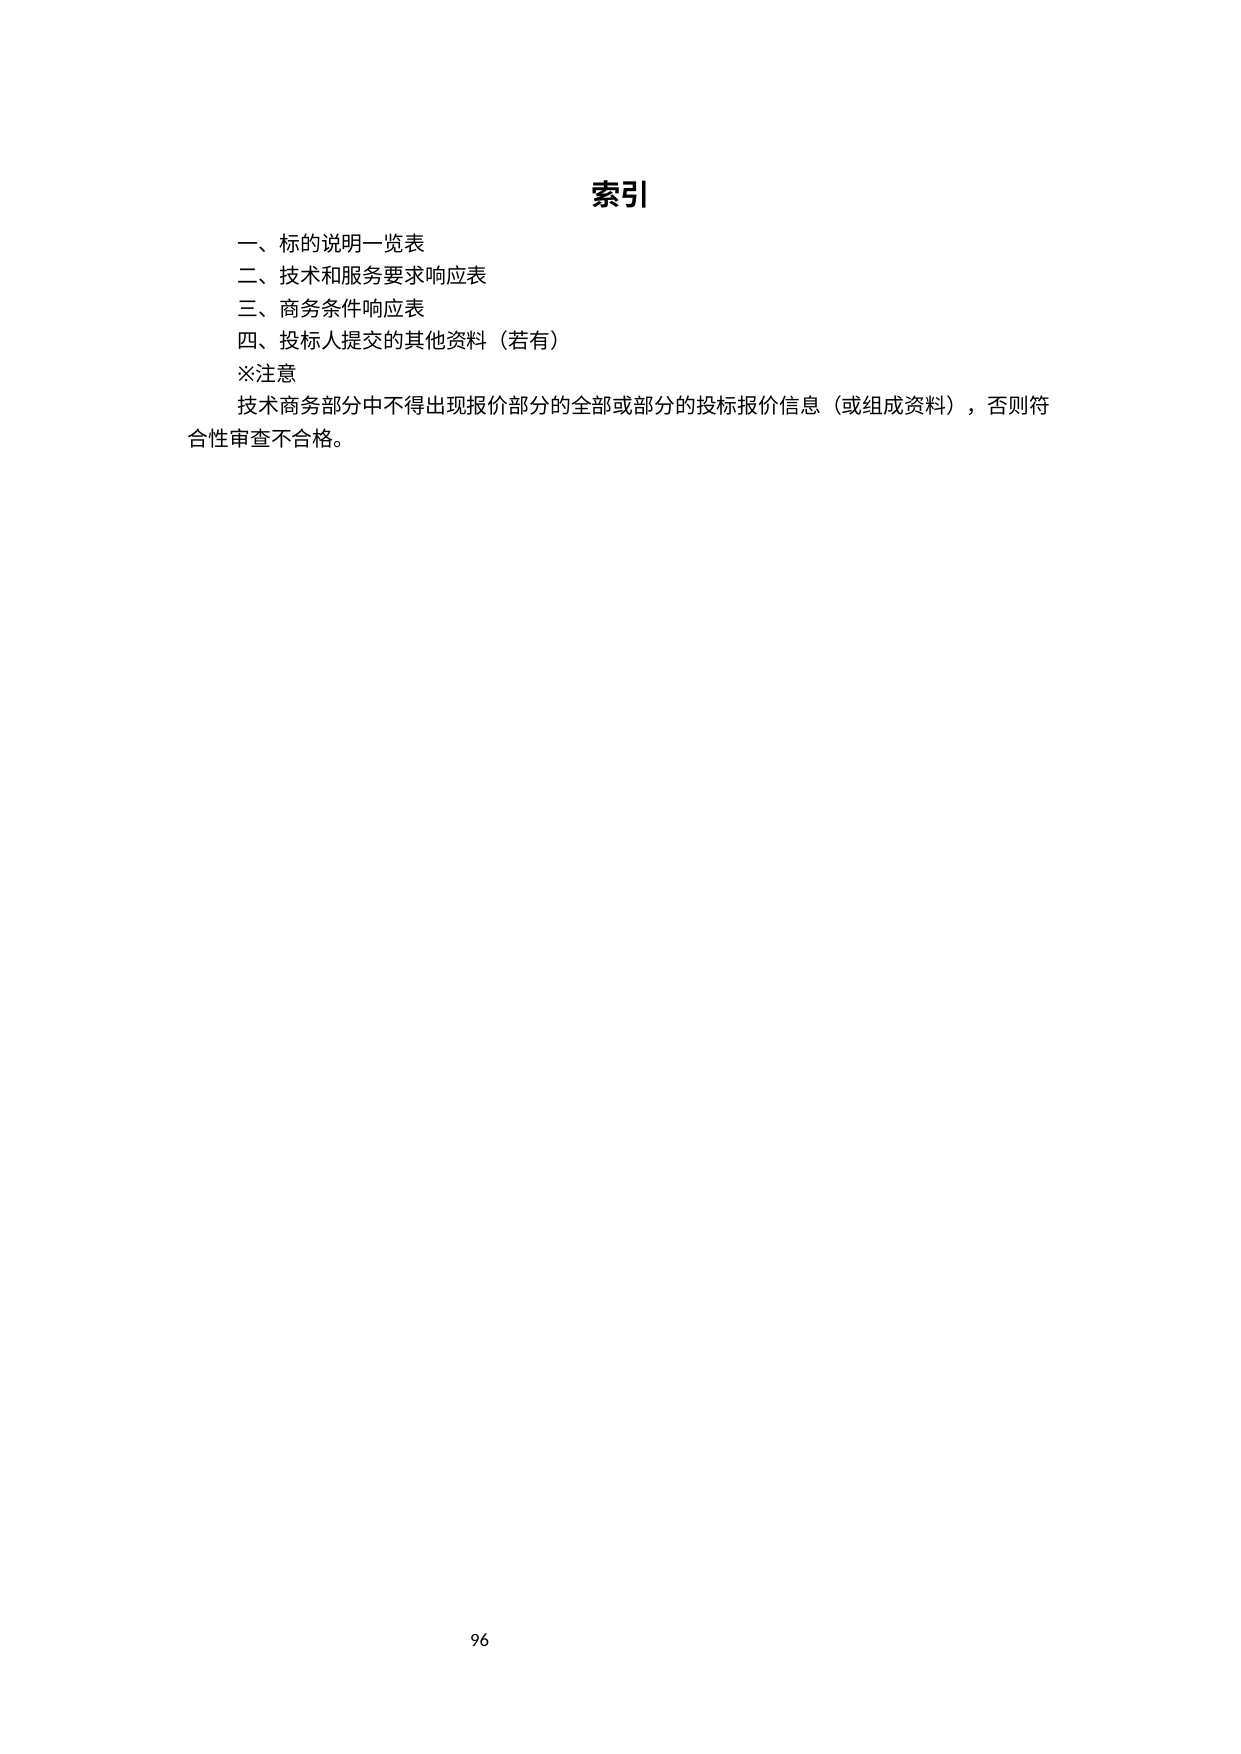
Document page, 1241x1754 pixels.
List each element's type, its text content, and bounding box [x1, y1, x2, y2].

text 索引 [187, 162, 1053, 227]
text 一、标的说明一览表 [187, 227, 1053, 259]
text 二、技术和服务要求响应表 [187, 259, 1053, 292]
text ※注意 [187, 357, 1053, 389]
text 三、商务条件响应表 [187, 292, 1053, 324]
text 技术商务部分中不得出现报价部分的全部或部分的投标报价信息（或组成资料），否则符合性审查不合格。 [187, 389, 1053, 454]
text 四、投标人提交的其他资料（若有） [187, 324, 1053, 357]
